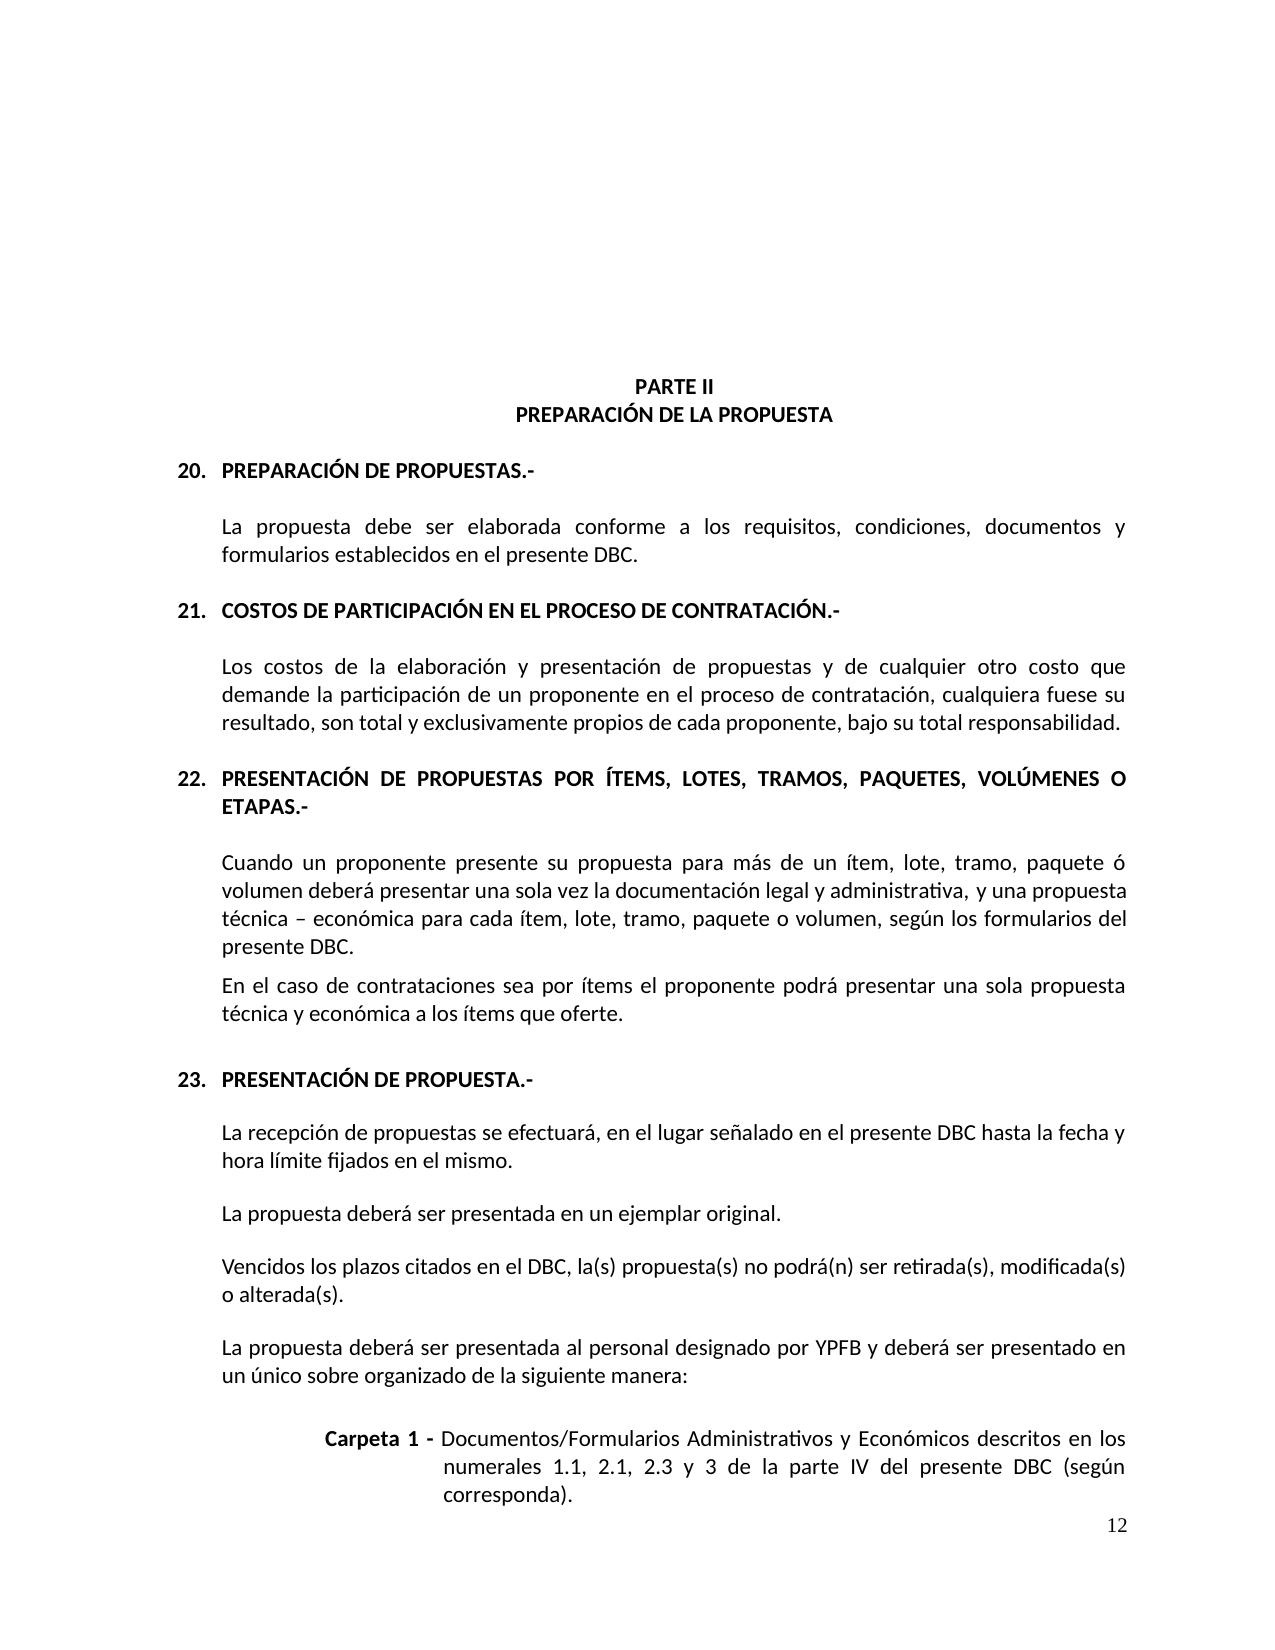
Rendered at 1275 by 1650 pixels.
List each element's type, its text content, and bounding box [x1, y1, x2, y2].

text Cuando un proponente presente su propuesta para más de un ítem, lote, tramo, paquete ó volumen deberá presentar una sola vez la documentación legal y administrativa, y una propuesta técnica – económica para cada ítem, lote, tramo, paquete o volumen, según los formularios del presente DBC. [222, 848, 1127, 961]
list PRESENTACIÓN DE PROPUESTAS POR ÍTEMS, LOTES, TRAMOS, PAQUETES, VOLÚMENES O ETAPAS.- [177, 764, 1127, 820]
list PREPARACIÓN DE PROPUESTAS.- [177, 456, 1127, 484]
text En el caso de contrataciones sea por ítems el proponente podrá presentar una sola propuesta técnica y económica a los ítems que oferte. [222, 971, 1127, 1027]
list PRESENTACIÓN DE PROPUESTA.- [177, 1065, 1127, 1093]
text La propuesta debe ser elaborada conforme a los requisitos, condiciones, documentos y formularios establecidos en el presente DBC. [222, 512, 1127, 568]
text La recepción de propuestas se efectuará, en el lugar señalado en el presente DBC hasta la fecha y hora límite fijados en el mismo. [222, 1118, 1127, 1174]
text La propuesta deberá ser presentada al personal designado por YPFB y deberá ser presentado en un único sobre organizado de la siguiente manera: [222, 1333, 1127, 1389]
text Los costos de la elaboración y presentación de propuestas y de cualquier otro costo que demande la participación de un proponente en el proceso de contratación, cualquiera fuese su resultado, son total y exclusivamente propios de cada proponente, bajo su total responsabilidad. [222, 652, 1127, 736]
text Vencidos los plazos citados en el DBC, la(s) propuesta(s) no podrá(n) ser retirada(s), modificada(s) o alterada(s). [222, 1252, 1127, 1308]
text PARTE II [177, 372, 1127, 400]
text PREPARACIÓN DE LA PROPUESTA [177, 400, 1127, 428]
list COSTOS DE PARTICIPACIÓN EN EL PROCESO DE CONTRATACIÓN.- [177, 596, 1127, 624]
text La propuesta deberá ser presentada en un ejemplar original. [222, 1199, 1127, 1227]
list Carpeta 1 - Documentos/Formularios Administrativos y Económicos descritos en los numerales 1.1, 2.1, 2.3 y 3 de la parte IV del presente DBC (según corresponda). [325, 1424, 1127, 1508]
